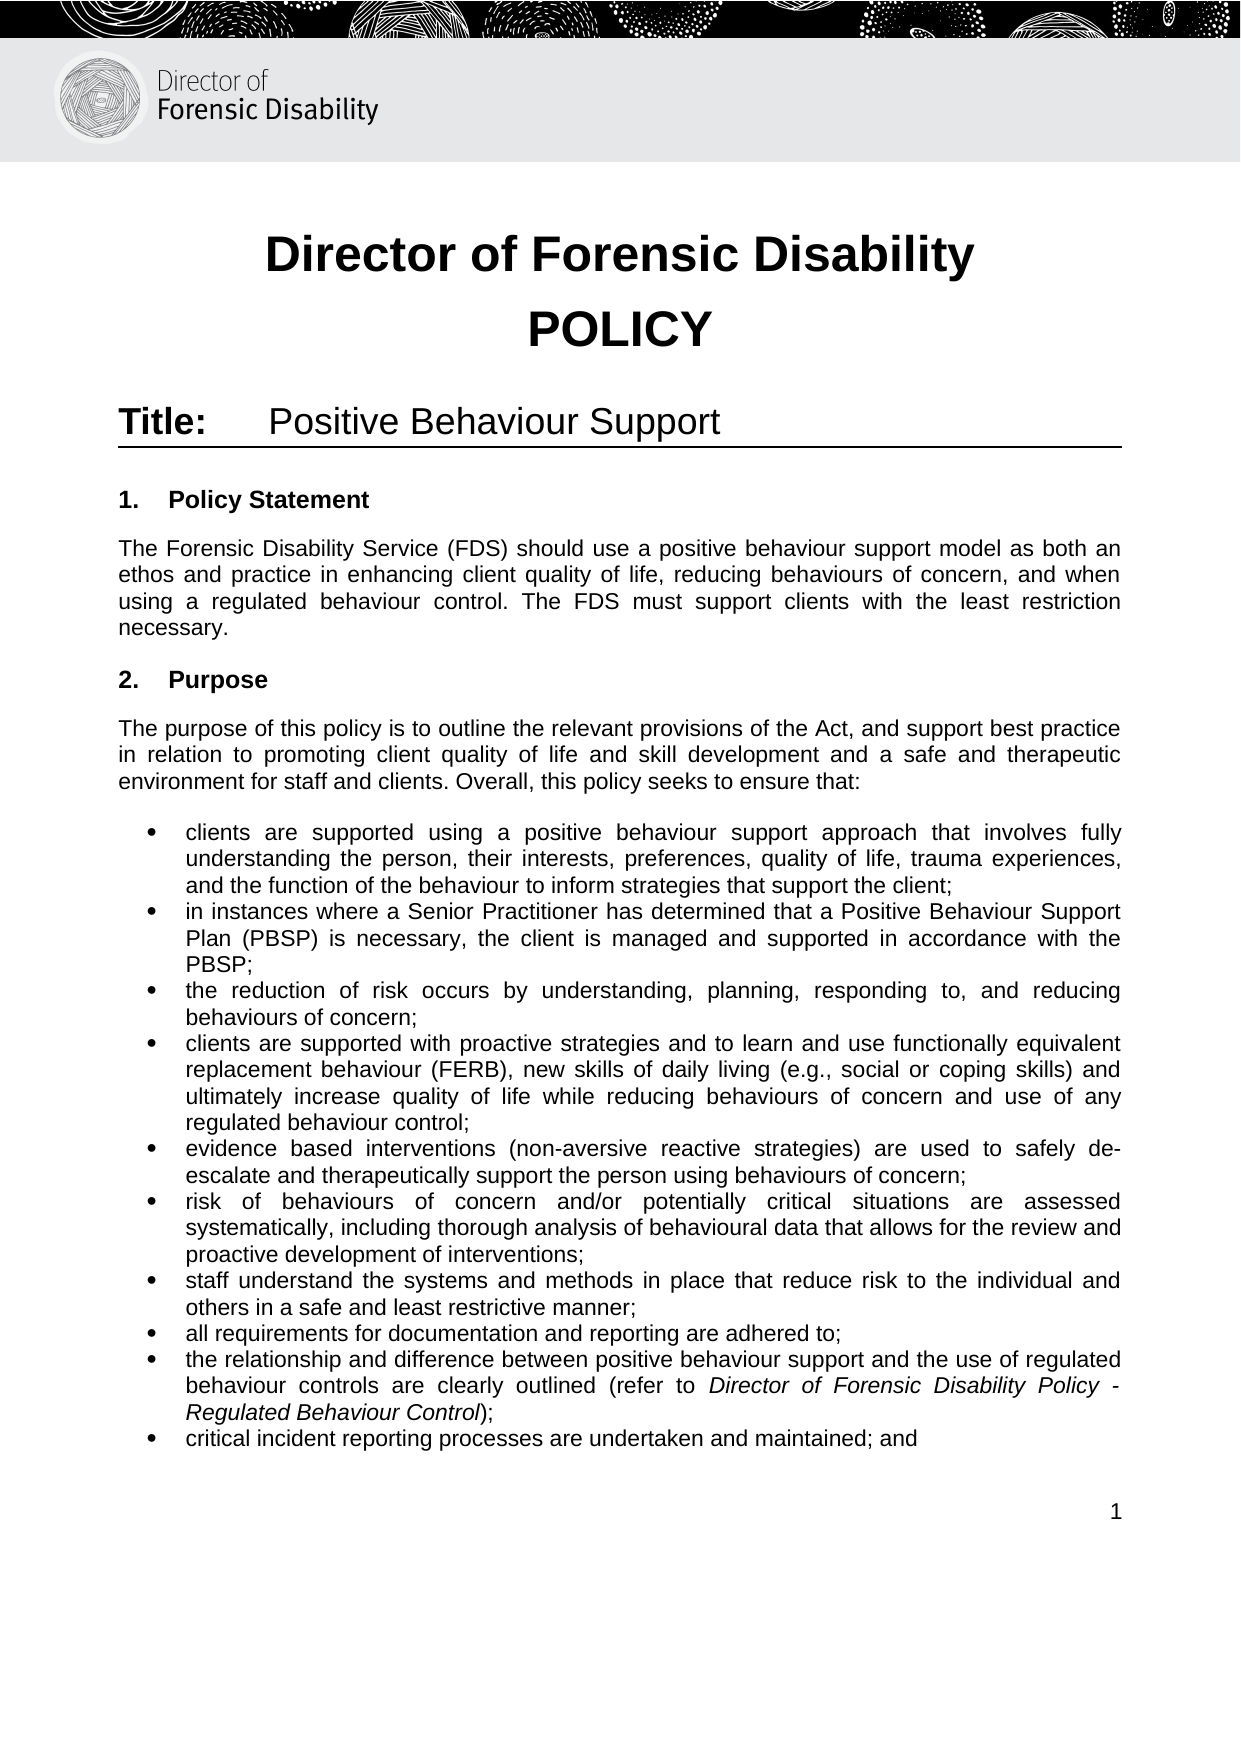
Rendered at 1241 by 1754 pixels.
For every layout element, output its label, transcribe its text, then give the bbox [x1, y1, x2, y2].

list evidence based interventions (non-aversive reactive strategies) are used to safely de-escalate and therapeutically support the person using behaviours of concern; [148, 1135, 1122, 1188]
subtitle Director of Forensic Disability [118, 232, 1122, 282]
subtitle Purpose [118, 665, 1122, 694]
list clients are supported with proactive strategies and to learn and use functionally equivalent replacement behaviour (FERB), new skills of daily living (e.g., social or coping skills) and ultimately increase quality of life while reducing behaviours of concern and use of any regulated behaviour control; [148, 1030, 1122, 1135]
picture [0, 1, 1241, 1754]
subtitle POLICY [118, 307, 1122, 357]
list the reduction of risk occurs by understanding, planning, responding to, and reducing behaviours of concern; [148, 977, 1122, 1030]
text The Forensic Disability Service (FDS) should use a positive behaviour support model as both an ethos and practice in enhancing client quality of life, reducing behaviours of concern, and when using a regulated behaviour control. The FDS must support clients with the least restriction necessary. [118, 535, 1122, 640]
list staff understand the systems and methods in place that reduce risk to the individual and others in a safe and least restrictive manner; [148, 1267, 1122, 1320]
list the relationship and difference between positive behaviour support and the use of regulated behaviour controls are clearly outlined (refer to Director of Forensic Disability Policy - Regulated Behaviour Control); [148, 1346, 1122, 1425]
list clients are supported using a positive behaviour support approach that involves fully understanding the person, their interests, preferences, quality of life, trauma experiences, and the function of the behaviour to inform strategies that support the client; [148, 819, 1122, 898]
list all requirements for documentation and reporting are adhered to; [148, 1320, 1122, 1346]
text The purpose of this policy is to outline the relevant provisions of the Act, and support best practice in relation to promoting client quality of life and skill development and a safe and therapeutic environment for staff and clients. Overall, this policy seeks to ensure that: [118, 715, 1122, 794]
subtitle Policy Statement [118, 485, 1122, 514]
list critical incident reporting processes are undertaken and maintained; and [148, 1425, 1122, 1452]
subtitle Title: Positive Behaviour Support [118, 394, 1122, 446]
list in instances where a Senior Practitioner has determined that a Positive Behaviour Support Plan (PBSP) is necessary, the client is managed and supported in accordance with the PBSP; [148, 898, 1122, 977]
list risk of behaviours of concern and/or potentially critical situations are assessed systematically, including thorough analysis of behavioural data that allows for the review and proactive development of interventions; [148, 1188, 1122, 1267]
